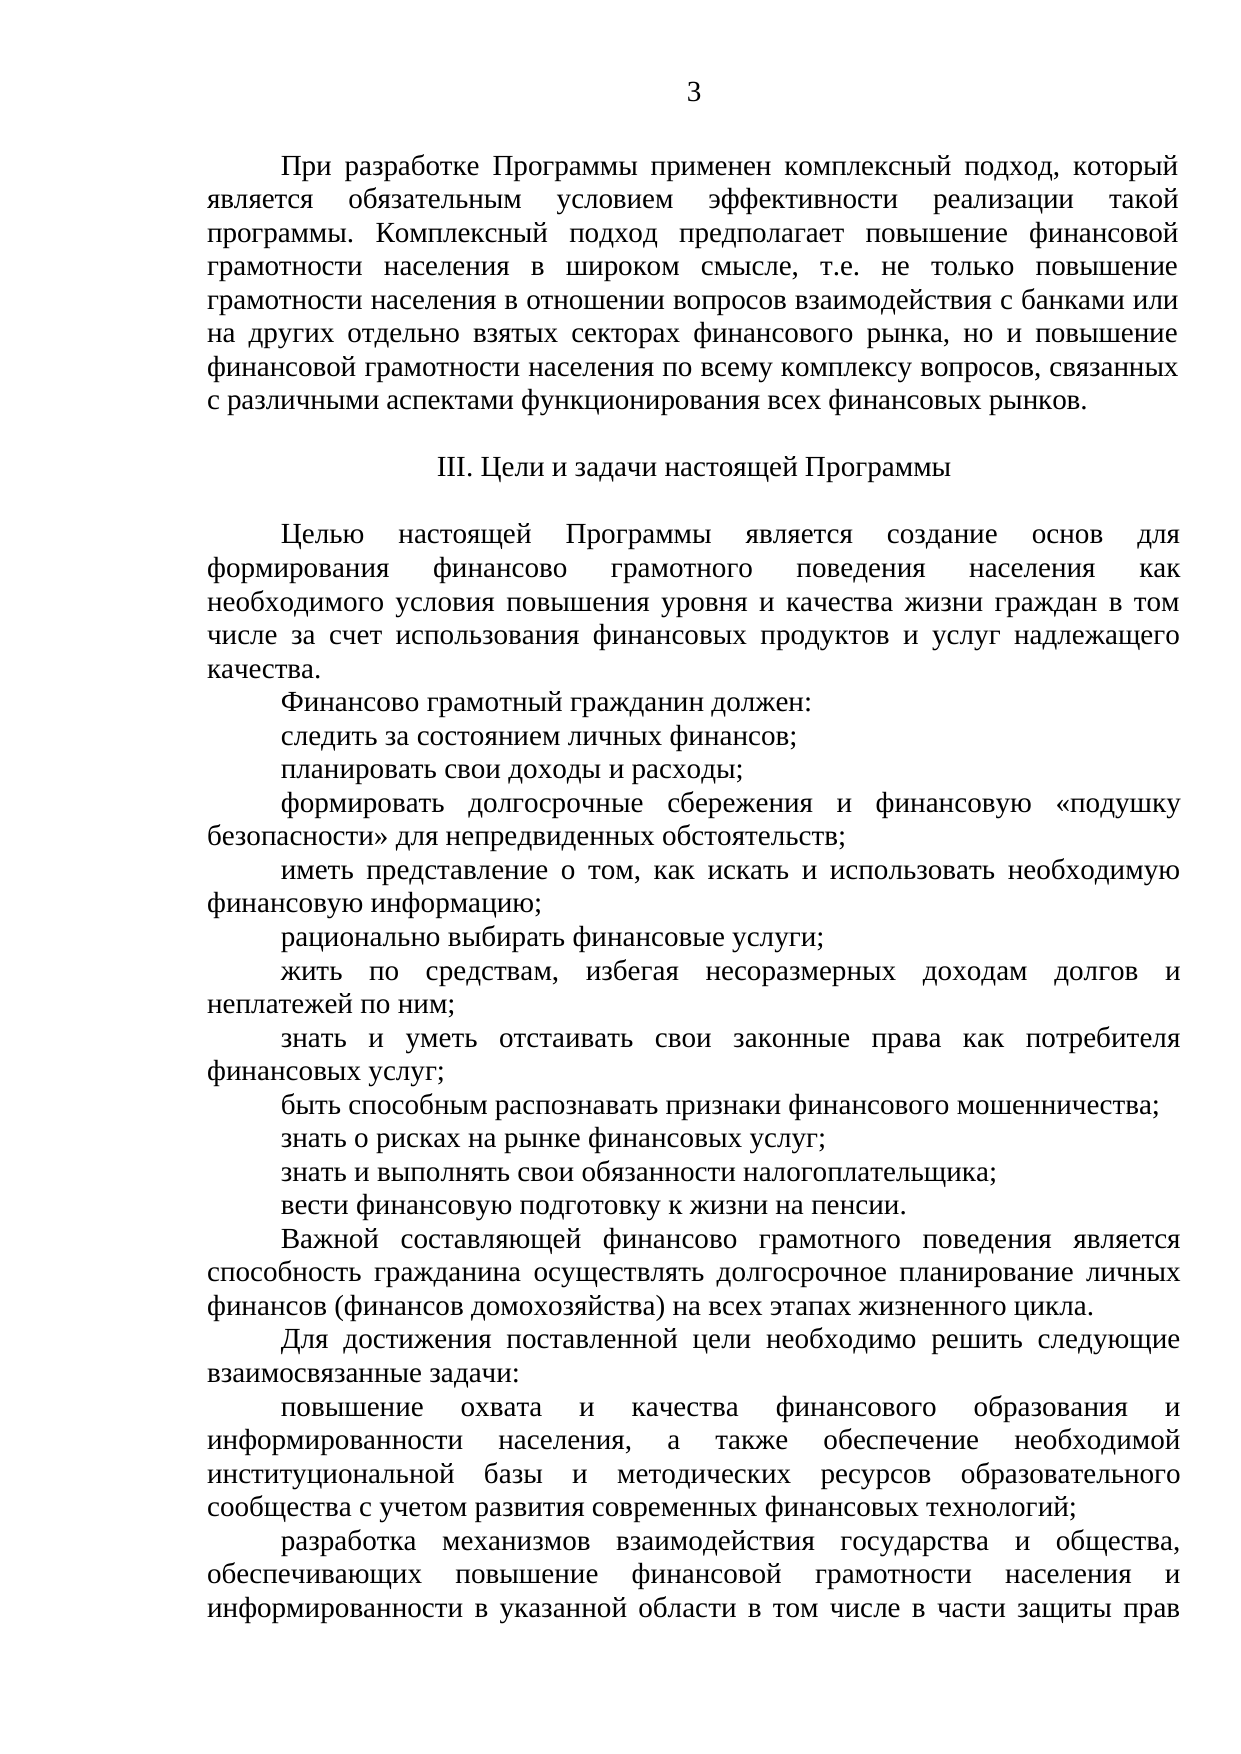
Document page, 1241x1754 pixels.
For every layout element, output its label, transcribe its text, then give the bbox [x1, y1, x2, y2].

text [207, 1523, 1181, 1623]
text знать о рисках на рынке финансовых услуг; [207, 1120, 1181, 1154]
text При разработке Программы применен комплексный подход, который является обязательным условием эффективности реализации такой программы. Комплексный подход предполагает повышение финансовой грамотности населения в широком смысле, т.е. не только повышение грамотности населения в отношении вопросов взаимодействия с банками или на других отдельно взятых секторах финансового рынка, но и повышение финансовой грамотности населения по всему комплексу вопросов, связанных с различными аспектами функционирования всех финансовых рынков. [207, 148, 1179, 416]
text быть способным распознавать признаки финансового мошенничества; [207, 1087, 1181, 1120]
text формировать долгосрочные сбережения и финансовую «подушку безопасности» для непредвиденных обстоятельств; [207, 785, 1181, 852]
text вести финансовую подготовку к жизни на пенсии. [207, 1187, 1181, 1221]
title III. Цели и задачи настоящей Программы [207, 449, 1181, 483]
text Для достижения поставленной цели необходимо решить следующие взаимосвязанные задачи: [207, 1322, 1181, 1389]
text Финансово грамотный гражданин должен: [207, 684, 1181, 718]
text Целью настоящей Программы является создание основ для формирования финансово грамотного поведения населения как необходимого условия повышения уровня и качества жизни граждан в том числе за счет использования финансовых продуктов и услуг надлежащего качества. [207, 517, 1181, 684]
text жить по средствам, избегая несоразмерных доходам долгов и неплатежей по ним; [207, 953, 1181, 1020]
text рационально выбирать финансовые услуги; [207, 919, 1181, 953]
text иметь представление о том, как искать и использовать необходимую финансовую информацию; [207, 852, 1181, 919]
text планировать свои доходы и расходы; [207, 751, 1181, 785]
text знать и выполнять свои обязанности налогоплательщика; [207, 1154, 1181, 1187]
text Важной составляющей финансово грамотного поведения является способность гражданина осуществлять долгосрочное планирование личных финансов (финансов домохозяйства) на всех этапах жизненного цикла. [207, 1221, 1181, 1322]
text повышение охвата и качества финансового образования и информированности населения, а также обеспечение необходимой институциональной базы и методических ресурсов образовательного сообщества с учетом развития современных финансовых технологий; [207, 1389, 1181, 1523]
text знать и уметь отстаивать свои законные права как потребителя финансовых услуг; [207, 1020, 1181, 1087]
text следить за состоянием личных финансов; [207, 718, 1181, 751]
